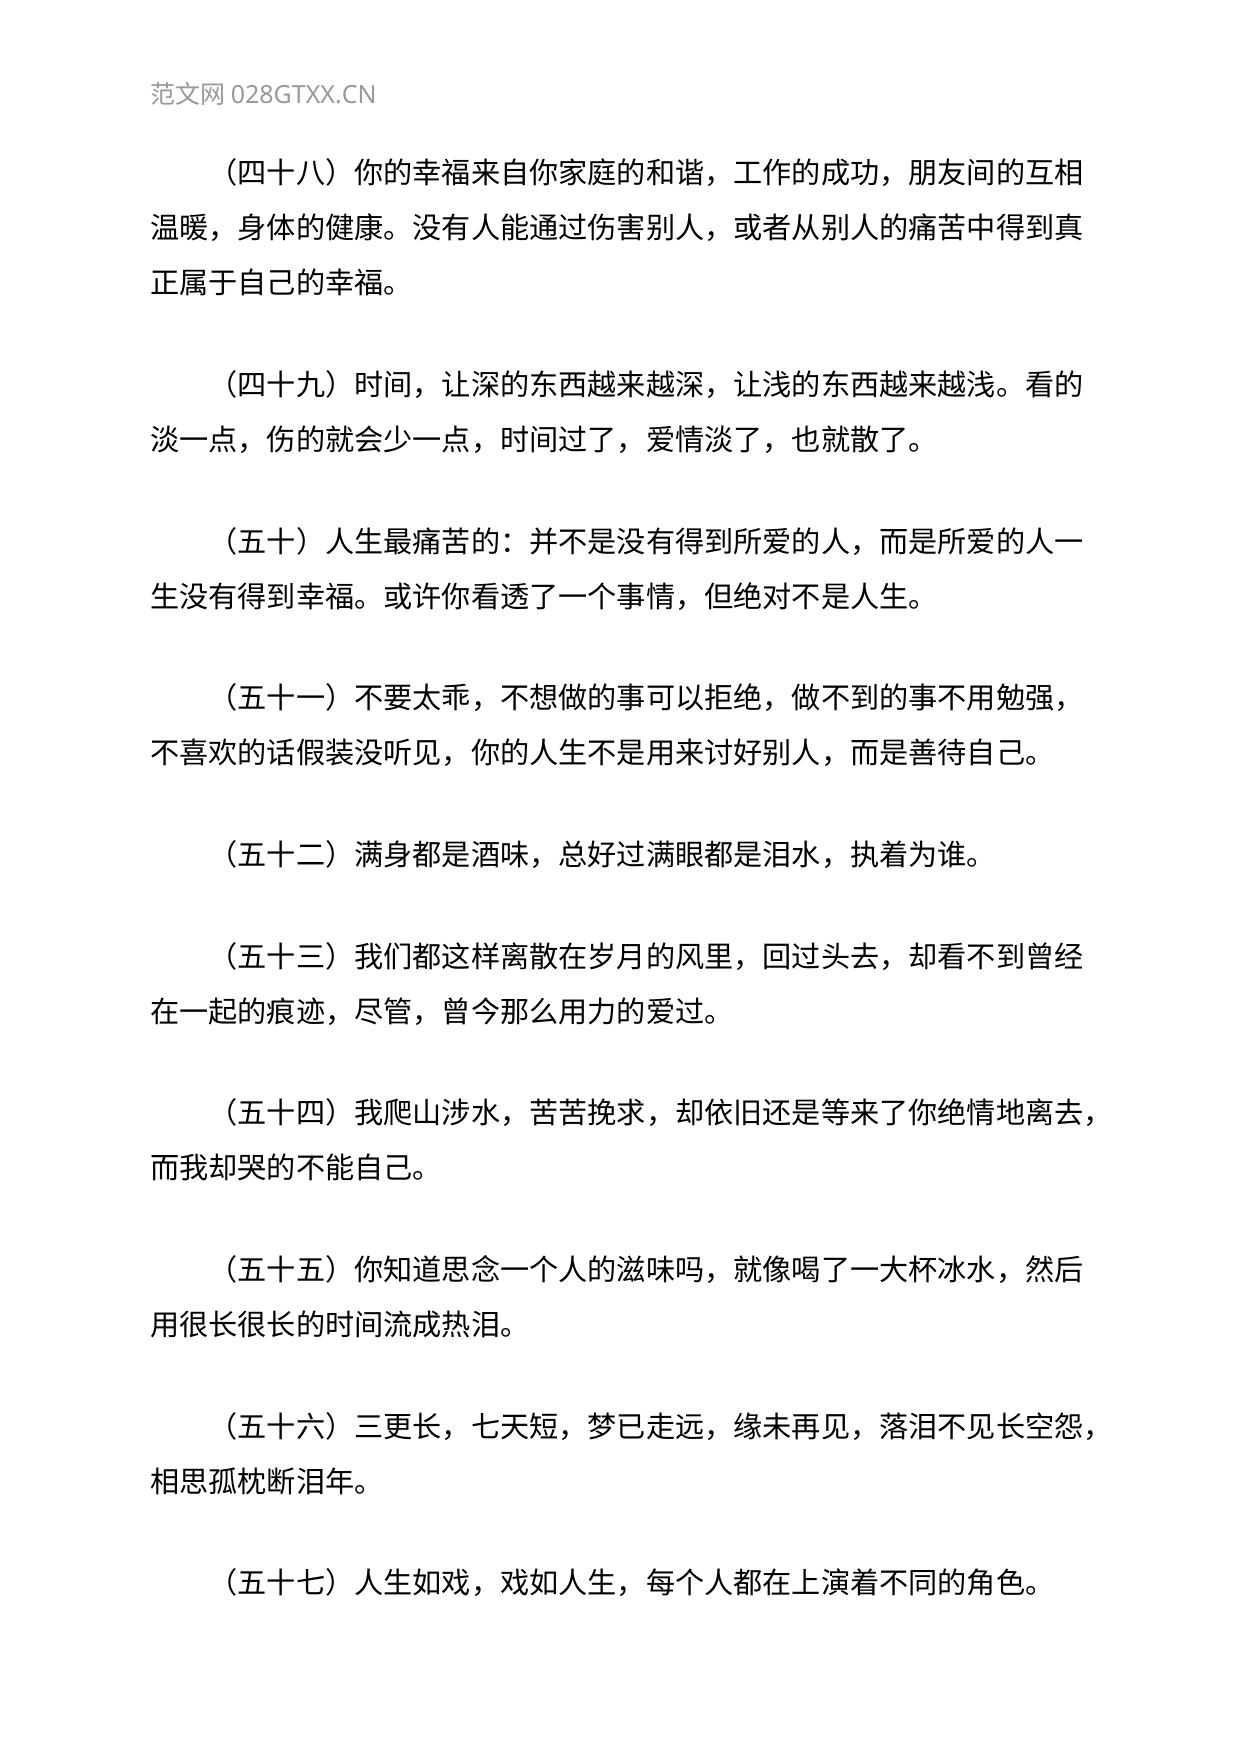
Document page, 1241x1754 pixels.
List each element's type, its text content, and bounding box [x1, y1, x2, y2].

text （五十六）三更长，七天短，梦已走远，缘未再见，落泪不见长空怨，相思孤枕断泪年。 [150, 1403, 1090, 1501]
text （五十五）你知道思念一个人的滋味吗，就像喝了一大杯冰水，然后用很长很长的时间流成热泪。 [150, 1247, 1090, 1344]
text （四十八）你的幸福来自你家庭的和谐，工作的成功，朋友间的互相温暖，身体的健康。没有人能通过伤害别人，或者从别人的痛苦中得到真正属于自己的幸福。 [150, 150, 1090, 302]
text （五十一）不要太乖，不想做的事可以拒绝，做不到的事不用勉强，不喜欢的话假装没听见，你的人生不是用来讨好别人，而是善待自己。 [150, 675, 1090, 772]
text （五十四）我爬山涉水，苦苦挽求，却依旧还是等来了你绝情地离去，而我却哭的不能自己。 [150, 1090, 1090, 1187]
text （五十七）人生如戏，戏如人生，每个人都在上演着不同的角色。 [150, 1560, 1090, 1602]
text （四十九）时间，让深的东西越来越深，让浅的东西越来越浅。看的淡一点，伤的就会少一点，时间过了，爱情淡了，也就散了。 [150, 362, 1090, 459]
text （五十三）我们都这样离散在岁月的风里，回过头去，却看不到曾经在一起的痕迹，尽管，曾今那么用力的爱过。 [150, 933, 1090, 1031]
text （五十）人生最痛苦的：并不是没有得到所爱的人，而是所爱的人一生没有得到幸福。或许你看透了一个事情，但绝对不是人生。 [150, 518, 1090, 615]
text （五十二）满身都是酒味，总好过满眼都是泪水，执着为谁。 [150, 832, 1090, 874]
